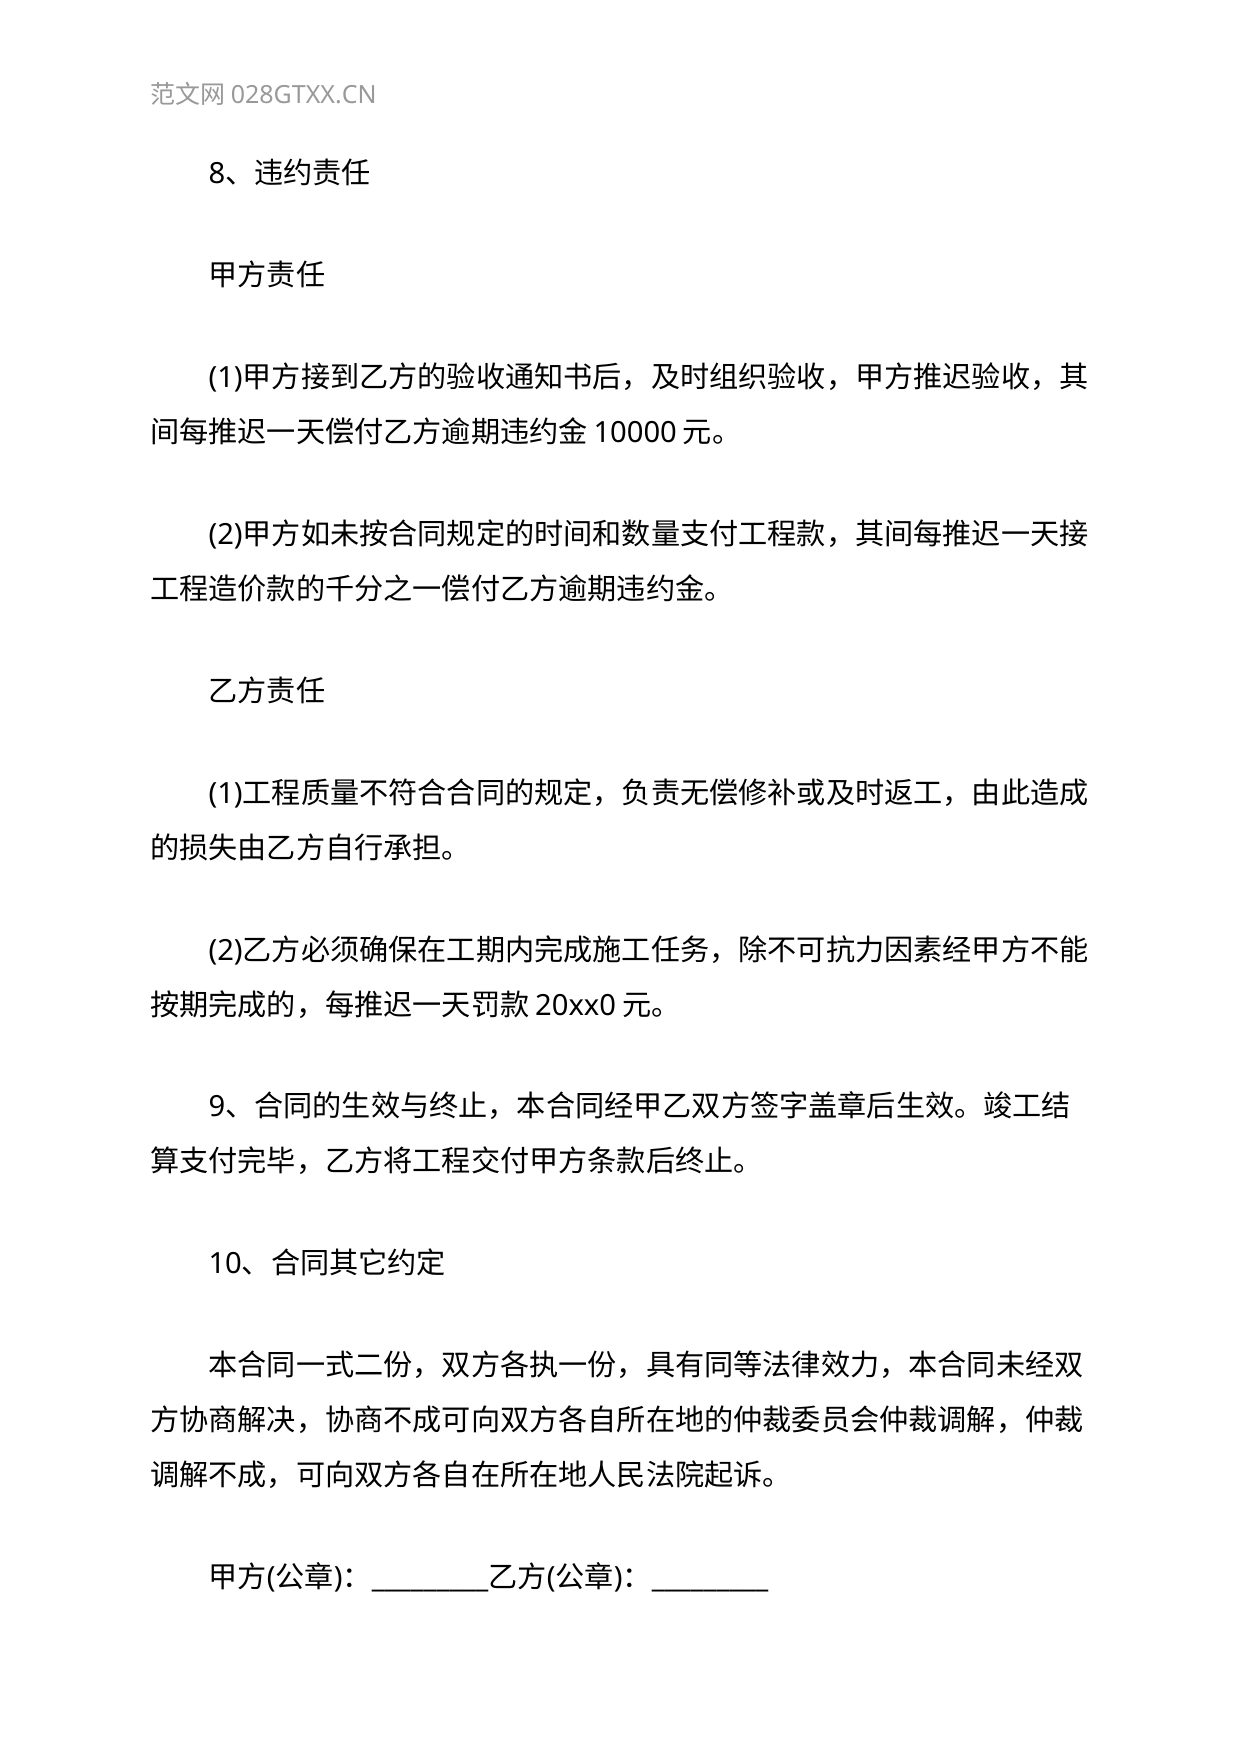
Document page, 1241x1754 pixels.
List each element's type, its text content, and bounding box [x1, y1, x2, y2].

text 10、合同其它约定 [150, 1240, 1090, 1282]
text 9、合同的生效与终止，本合同经甲乙双方签字盖章后生效。竣工结算支付完毕，乙方将工程交付甲方条款后终止。 [150, 1083, 1090, 1180]
text 乙方责任 [150, 667, 1090, 710]
text (1)工程质量不符合合同的规定，负责无偿修补或及时返工，由此造成的损失由乙方自行承担。 [150, 769, 1090, 867]
text 8、违约责任 [150, 150, 1090, 192]
text (1)甲方接到乙方的验收通知书后，及时组织验收，甲方推迟验收，其间每推迟一天偿付乙方逾期违约金10000元。 [150, 354, 1090, 451]
text 甲方责任 [150, 252, 1090, 294]
text (2)乙方必须确保在工期内完成施工任务，除不可抗力因素经甲方不能按期完成的，每推迟一天罚款20xx0元。 [150, 926, 1090, 1023]
text 甲方(公章)：_________乙方(公章)：_________ [150, 1553, 1090, 1596]
text 本合同一式二份，双方各执一份，具有同等法律效力，本合同未经双方协商解决，协商不成可向双方各自所在地的仲裁委员会仲裁调解，仲裁调解不成，可向双方各自在所在地人民法院起诉。 [150, 1342, 1090, 1494]
text (2)甲方如未按合同规定的时间和数量支付工程款，其间每推迟一天接工程造价款的千分之一偿付乙方逾期违约金。 [150, 511, 1090, 608]
